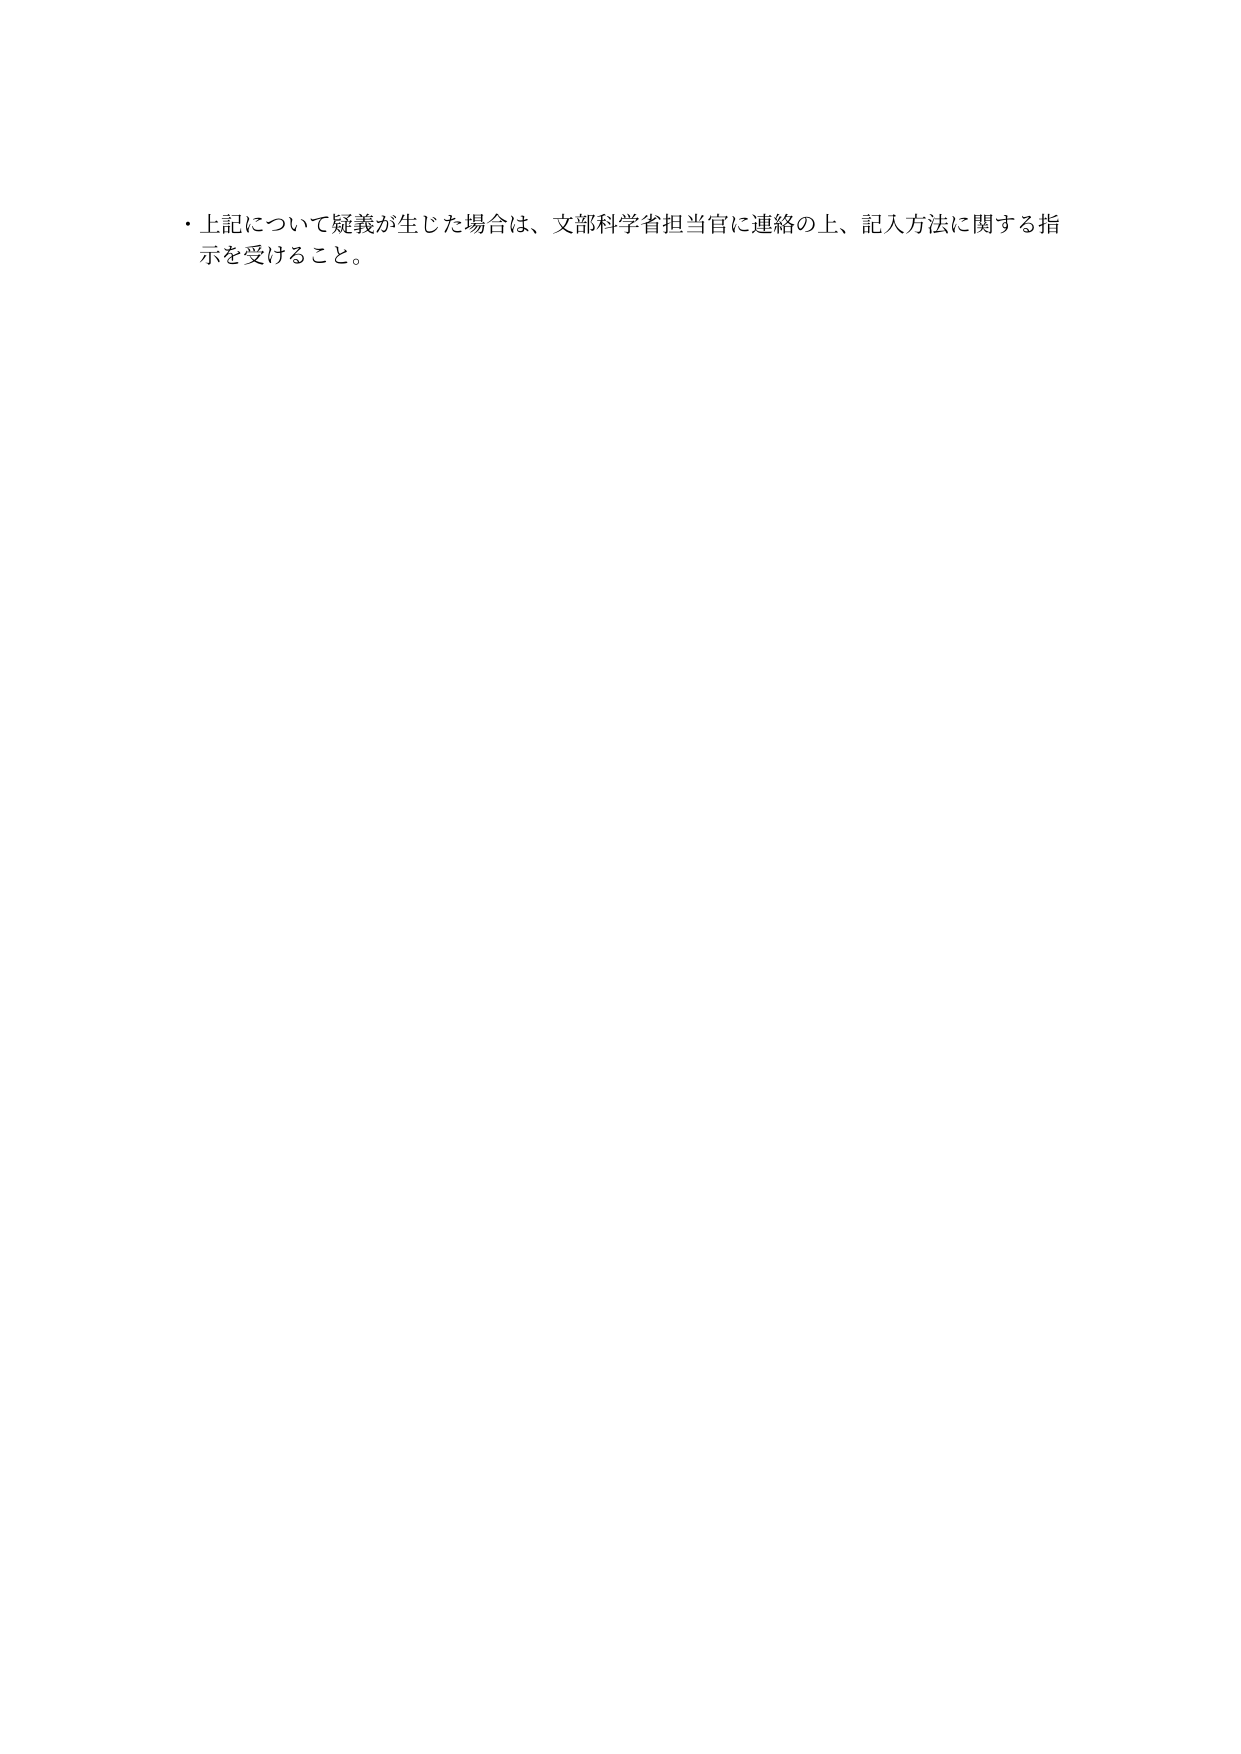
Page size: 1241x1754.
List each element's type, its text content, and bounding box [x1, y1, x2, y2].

text ・上記について疑義が生じた場合は、文部科学省担当官に連絡の上、記入方法に関する指示を受けること。 [177, 207, 1063, 270]
